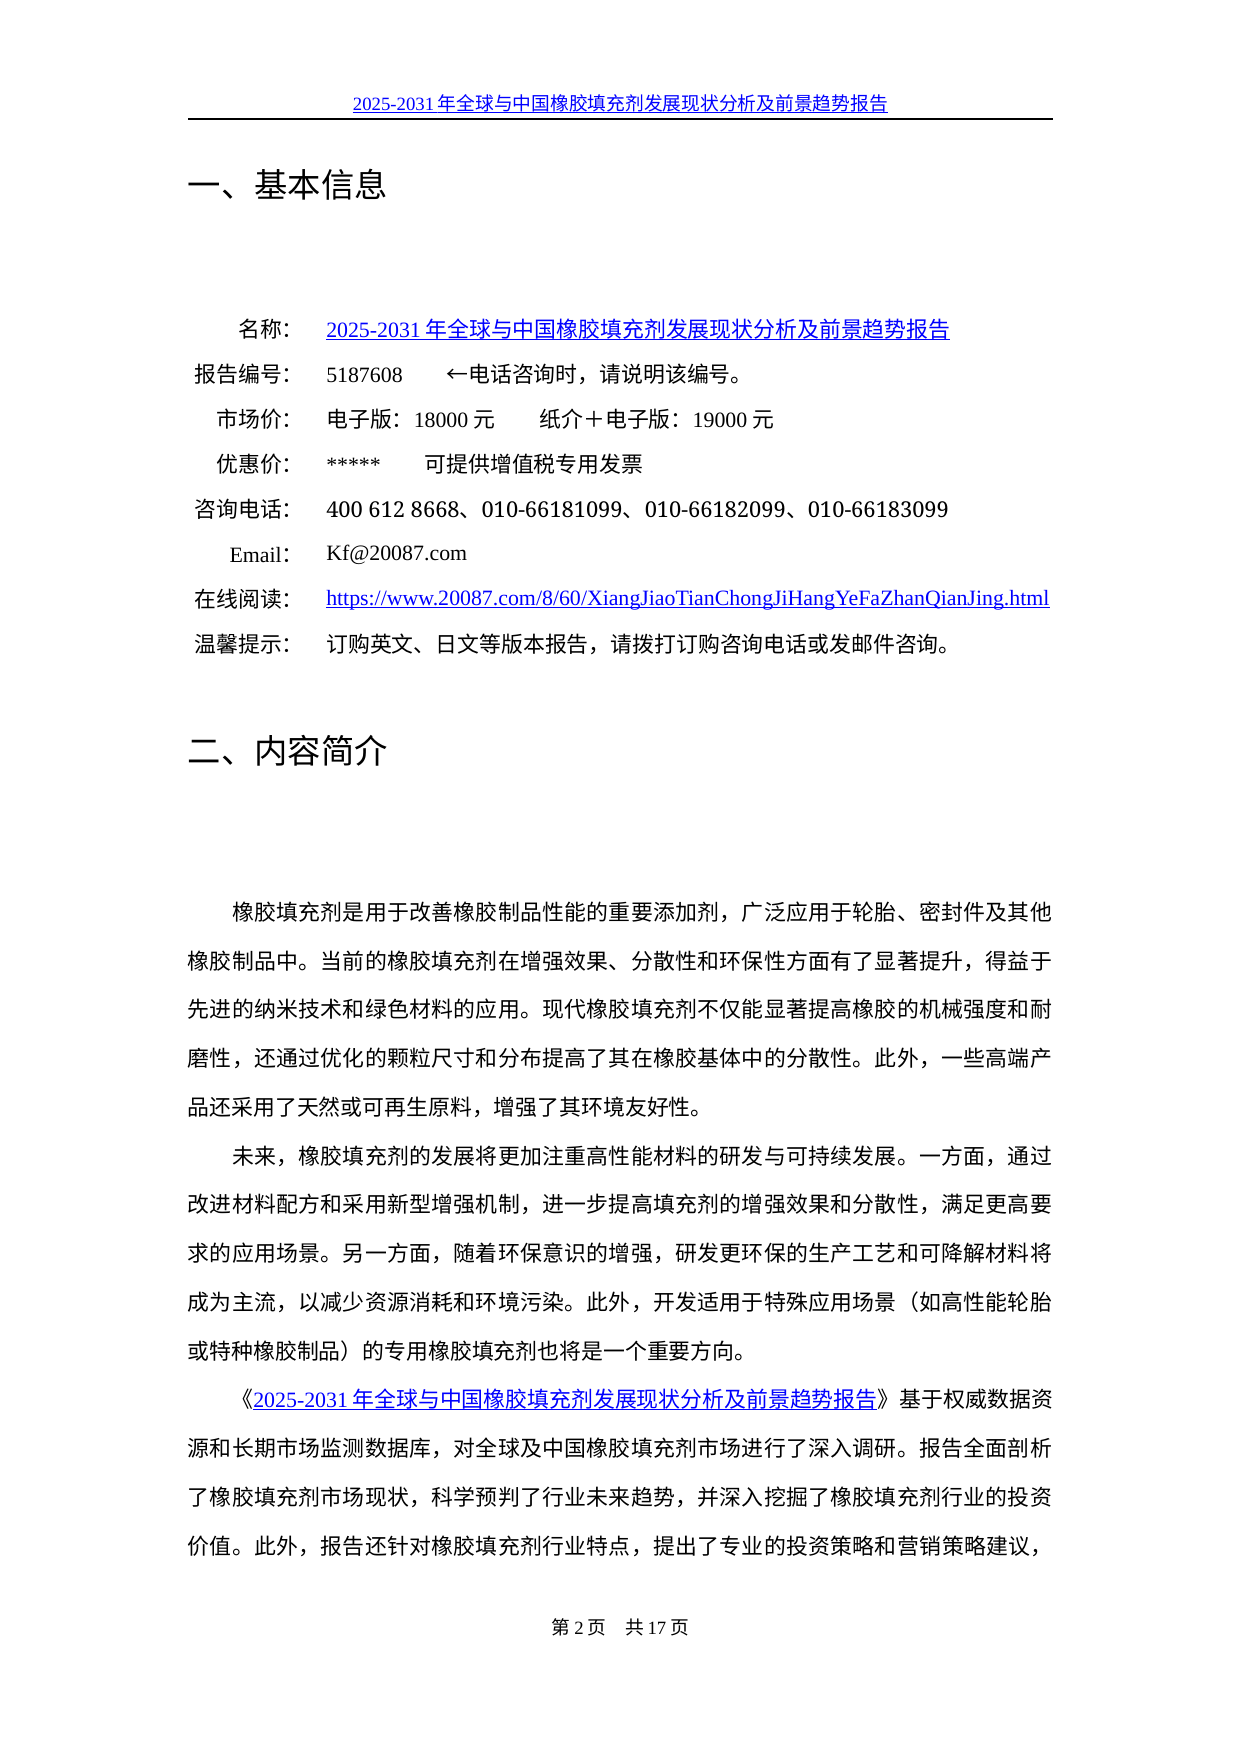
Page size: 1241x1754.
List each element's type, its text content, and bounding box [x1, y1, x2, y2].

table_cell 订购英文、日文等版本报告，请拨打订购咨询电话或发邮件咨询。 [315, 627, 1073, 672]
table_cell Email： [167, 537, 315, 582]
table_cell 400 612 8668、010-66181099、010-66182099、010-66183099 [315, 492, 1073, 537]
table_cell 报告编号： [167, 357, 315, 402]
table_cell ***** 可提供增值税专用发票 [315, 447, 1073, 492]
table_cell 市场价： [167, 402, 315, 447]
table_cell Kf@20087.com [315, 537, 1073, 582]
table_cell 电子版：18000 元 纸介＋电子版：19000 元 [315, 402, 1073, 447]
table_cell 优惠价： [167, 447, 315, 492]
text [187, 894, 1053, 1561]
table_cell 温馨提示： [167, 627, 315, 672]
title 一、基本信息 [187, 150, 1053, 215]
title 二、内容简介 [187, 717, 1053, 782]
table_cell 在线阅读： [167, 582, 315, 627]
table_header 2025-2031年全球与中国橡胶填充剂发展现状分析及前景趋势报告 [315, 312, 1073, 357]
table_header 名称： [167, 312, 315, 357]
table_cell 咨询电话： [167, 492, 315, 537]
table_cell 5187608 ←电话咨询时，请说明该编号。 [315, 357, 1073, 402]
table_cell [315, 582, 1073, 627]
